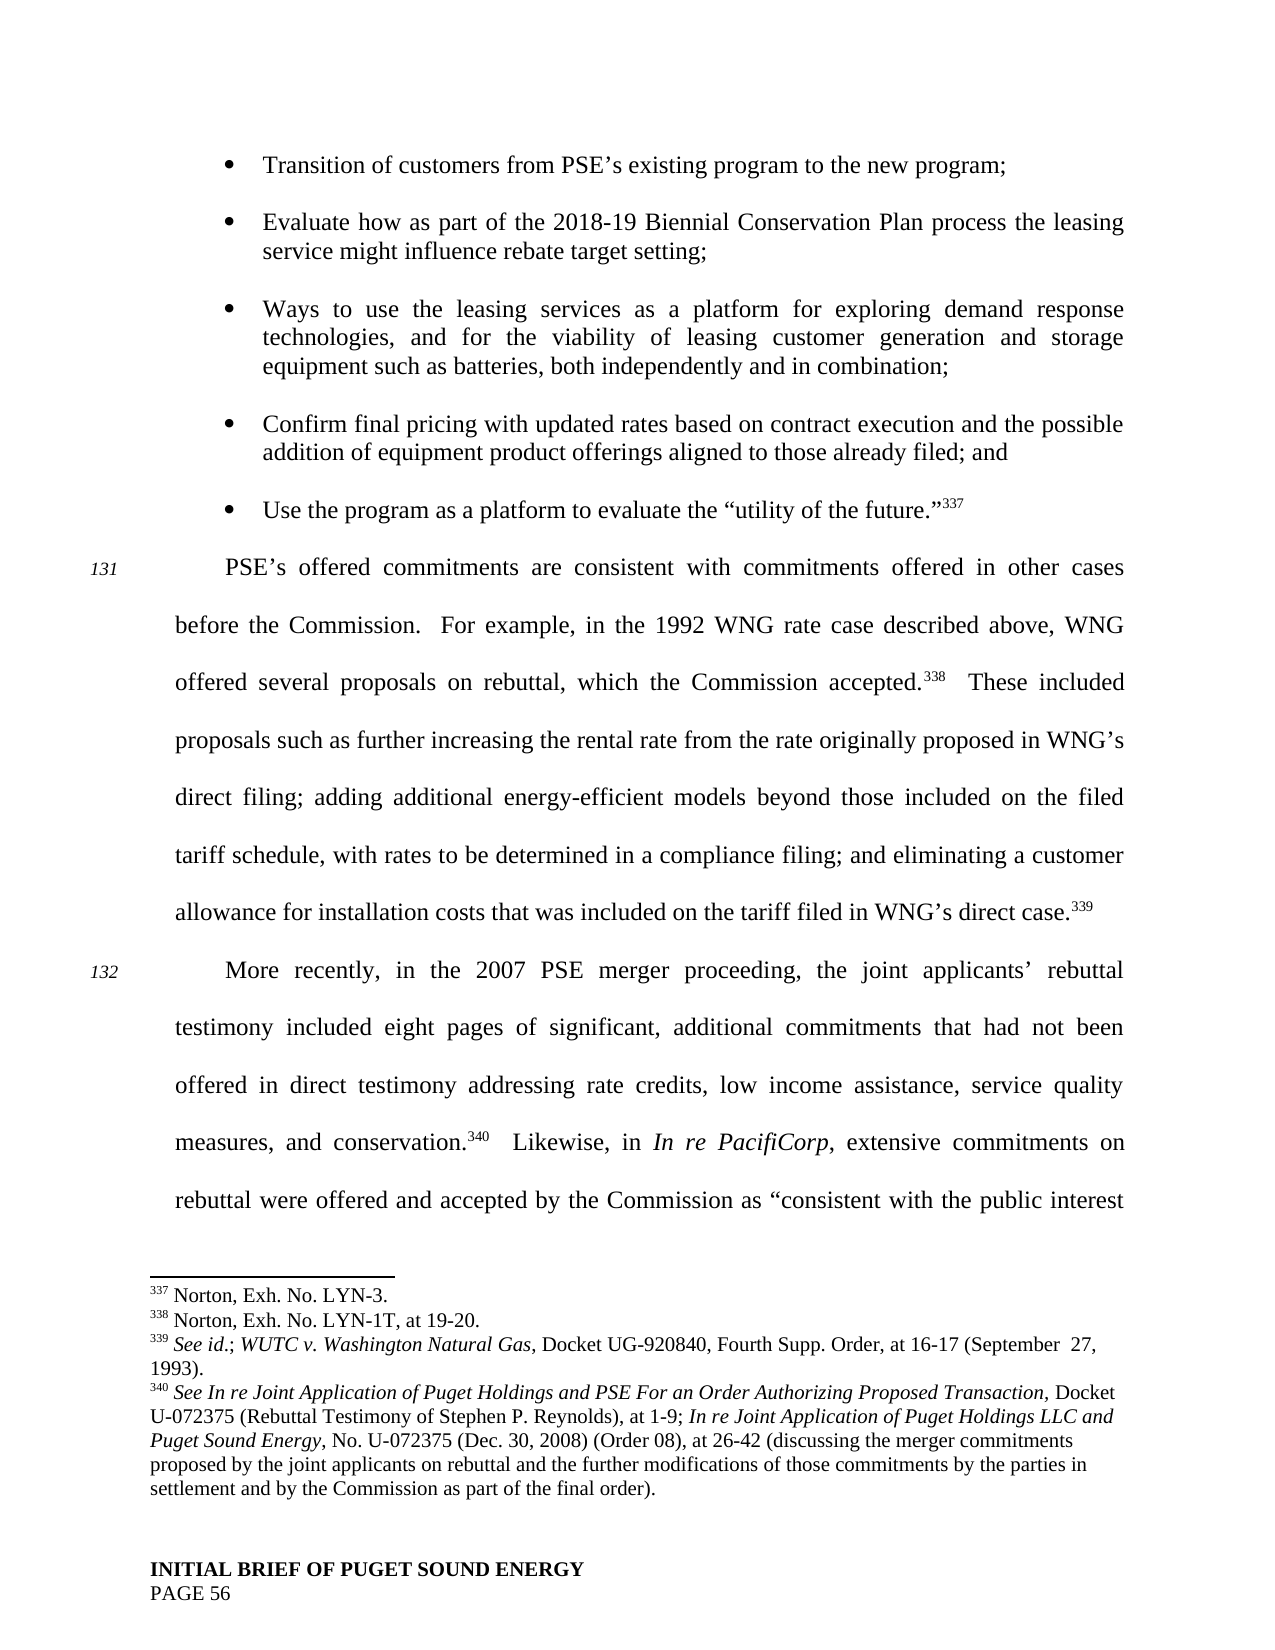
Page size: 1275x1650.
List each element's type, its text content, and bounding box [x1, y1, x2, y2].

list Ways to use the leasing services as a platform for exploring demand response technologies, and for the viability of leasing customer generation and storage equipment such as batteries, both independently and in combination; [225, 294, 1125, 380]
list Use the program as a platform to evaluate the “utility of the future.” [225, 495, 1125, 524]
list Transition of customers from PSE’s existing program to the new program; [225, 150, 1125, 179]
list Evaluate how as part of the 2018-19 Biennial Conservation Plan process the leasing service might influence rebate target setting; [225, 207, 1125, 265]
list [90, 955, 1125, 1214]
list Confirm final pricing with updated rates based on contract execution and the possible addition of equipment product offerings aligned to those already filed; and [225, 409, 1125, 466]
list PSE’s offered commitments are consistent with commitments offered in other cases before the Commission. For example, in the 1992 WNG rate case described above, WNG offered several proposals on rebuttal, which the Commission accepted. These included proposals such as further increasing the rental rate from the rate originally proposed in WNG’s direct filing; adding additional energy-efficient models beyond those included on the filed tariff schedule, with rates to be determined in a compliance filing; and eliminating a customer allowance for installation costs that was included on the tariff filed in WNG’s direct case. [90, 552, 1125, 926]
